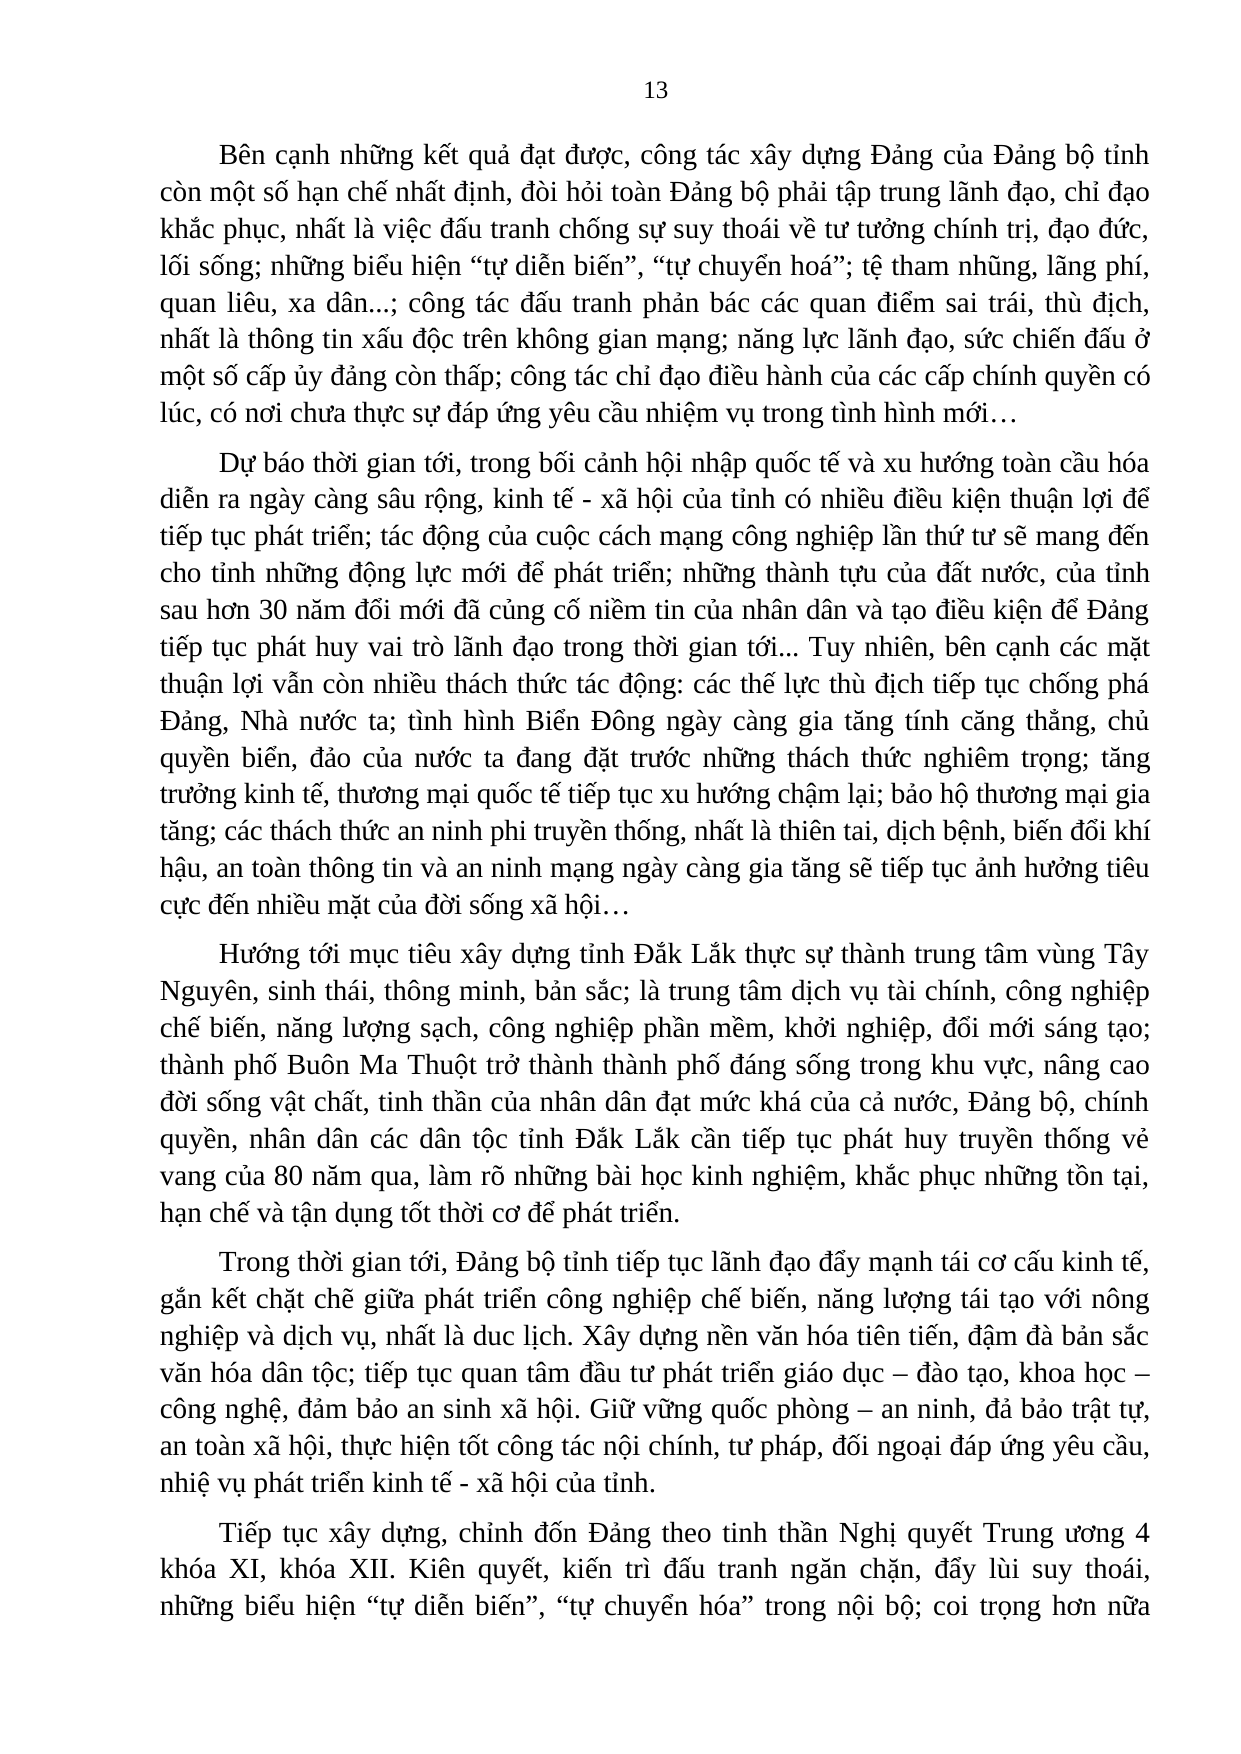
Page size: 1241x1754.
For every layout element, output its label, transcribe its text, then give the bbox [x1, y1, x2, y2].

text Bên cạnh những kết quả đạt được, công tác xây dựng Đảng của Đảng bộ tỉnh còn một số hạn chế nhất định, đòi hỏi toàn Đảng bộ phải tập trung lãnh đạo, chỉ đạo khắc phục, nhất là việc đấu tranh chống sự suy thoái về tư tưởng chính trị, đạo đức, lối sống; những biểu hiện “tự diễn biến”, “tự chuyển hoá”; tệ tham nhũng, lãng phí, quan liêu, xa dân...; công tác đấu tranh phản bác các quan điểm sai trái, thù địch, nhất là thông tin xấu độc trên không gian mạng; năng lực lãnh đạo, sức chiến đấu ở một số cấp ủy đảng còn thấp; công tác chỉ đạo điều hành của các cấp chính quyền có lúc, có nơi chưa thực sự đáp ứng yêu cầu nhiệm vụ trong tình hình mới… [159, 137, 1152, 429]
text Trong thời gian tới, Đảng bộ tỉnh tiếp tục lãnh đạo đẩy mạnh tái cơ cấu kinh tế, gắn kết chặt chẽ giữa phát triển công nghiệp chế biến, năng lượng tái tạo với nông nghiệp và dịch vụ, nhất là duc lịch. Xây dựng nền văn hóa tiên tiến, đậm đà bản sắc văn hóa dân tộc; tiếp tục quan tâm đầu tư phát triển giáo dục – đào tạo, khoa học – công nghệ, đảm bảo an sinh xã hội. Giữ vững quốc phòng – an ninh, đả bảo trật tự, an toàn xã hội, thực hiện tốt công tác nội chính, tư pháp, đối ngoại đáp ứng yêu cầu, nhiệ vụ phát triển kinh tế - xã hội của tỉnh. [159, 1244, 1152, 1499]
text Hướng tới mục tiêu xây dựng tỉnh Đắk Lắk thực sự thành trung tâm vùng Tây Nguyên, sinh thái, thông minh, bản sắc; là trung tâm dịch vụ tài chính, công nghiệp chế biến, năng lượng sạch, công nghiệp phần mềm, khởi nghiệp, đổi mới sáng tạo; thành phố Buôn Ma Thuột trở thành thành phố đáng sống trong khu vực, nâng cao đời sống vật chất, tinh thần của nhân dân đạt mức khá của cả nước, Đảng bộ, chính quyền, nhân dân các dân tộc tỉnh Đắk Lắk cần tiếp tục phát huy truyền thống vẻ vang của 80 năm qua, làm rõ những bài học kinh nghiệm, khắc phục những tồn tại, hạn chế và tận dụng tốt thời cơ để phát triển. [159, 937, 1152, 1228]
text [159, 1515, 1152, 1622]
text Dự báo thời gian tới, trong bối cảnh hội nhập quốc tế và xu hướng toàn cầu hóa diễn ra ngày càng sâu rộng, kinh tế - xã hội của tỉnh có nhiều điều kiện thuận lợi để tiếp tục phát triển; tác động của cuộc cách mạng công nghiệp lần thứ tư sẽ mang đến cho tỉnh những động lực mới để phát triển; những thành tựu của đất nước, của tỉnh sau hơn 30 năm đổi mới đã củng cố niềm tin của nhân dân và tạo điều kiện để Đảng tiếp tục phát huy vai trò lãnh đạo trong thời gian tới... Tuy nhiên, bên cạnh các mặt thuận lợi vẫn còn nhiều thách thức tác động: các thế lực thù địch tiếp tục chống phá Đảng, Nhà nước ta; tình hình Biển Đông ngày càng gia tăng tính căng thẳng, chủ quyền biển, đảo của nước ta đang đặt trước những thách thức nghiêm trọng; tăng trưởng kinh tế, thương mại quốc tế tiếp tục xu hướng chậm lại; bảo hộ thương mại gia tăng; các thách thức an ninh phi truyền thống, nhất là thiên tai, dịch bệnh, biến đổi khí hậu, an toàn thông tin và an ninh mạng ngày càng gia tăng sẽ tiếp tục ảnh hưởng tiêu cực đến nhiều mặt của đời sống xã hội… [159, 445, 1152, 921]
